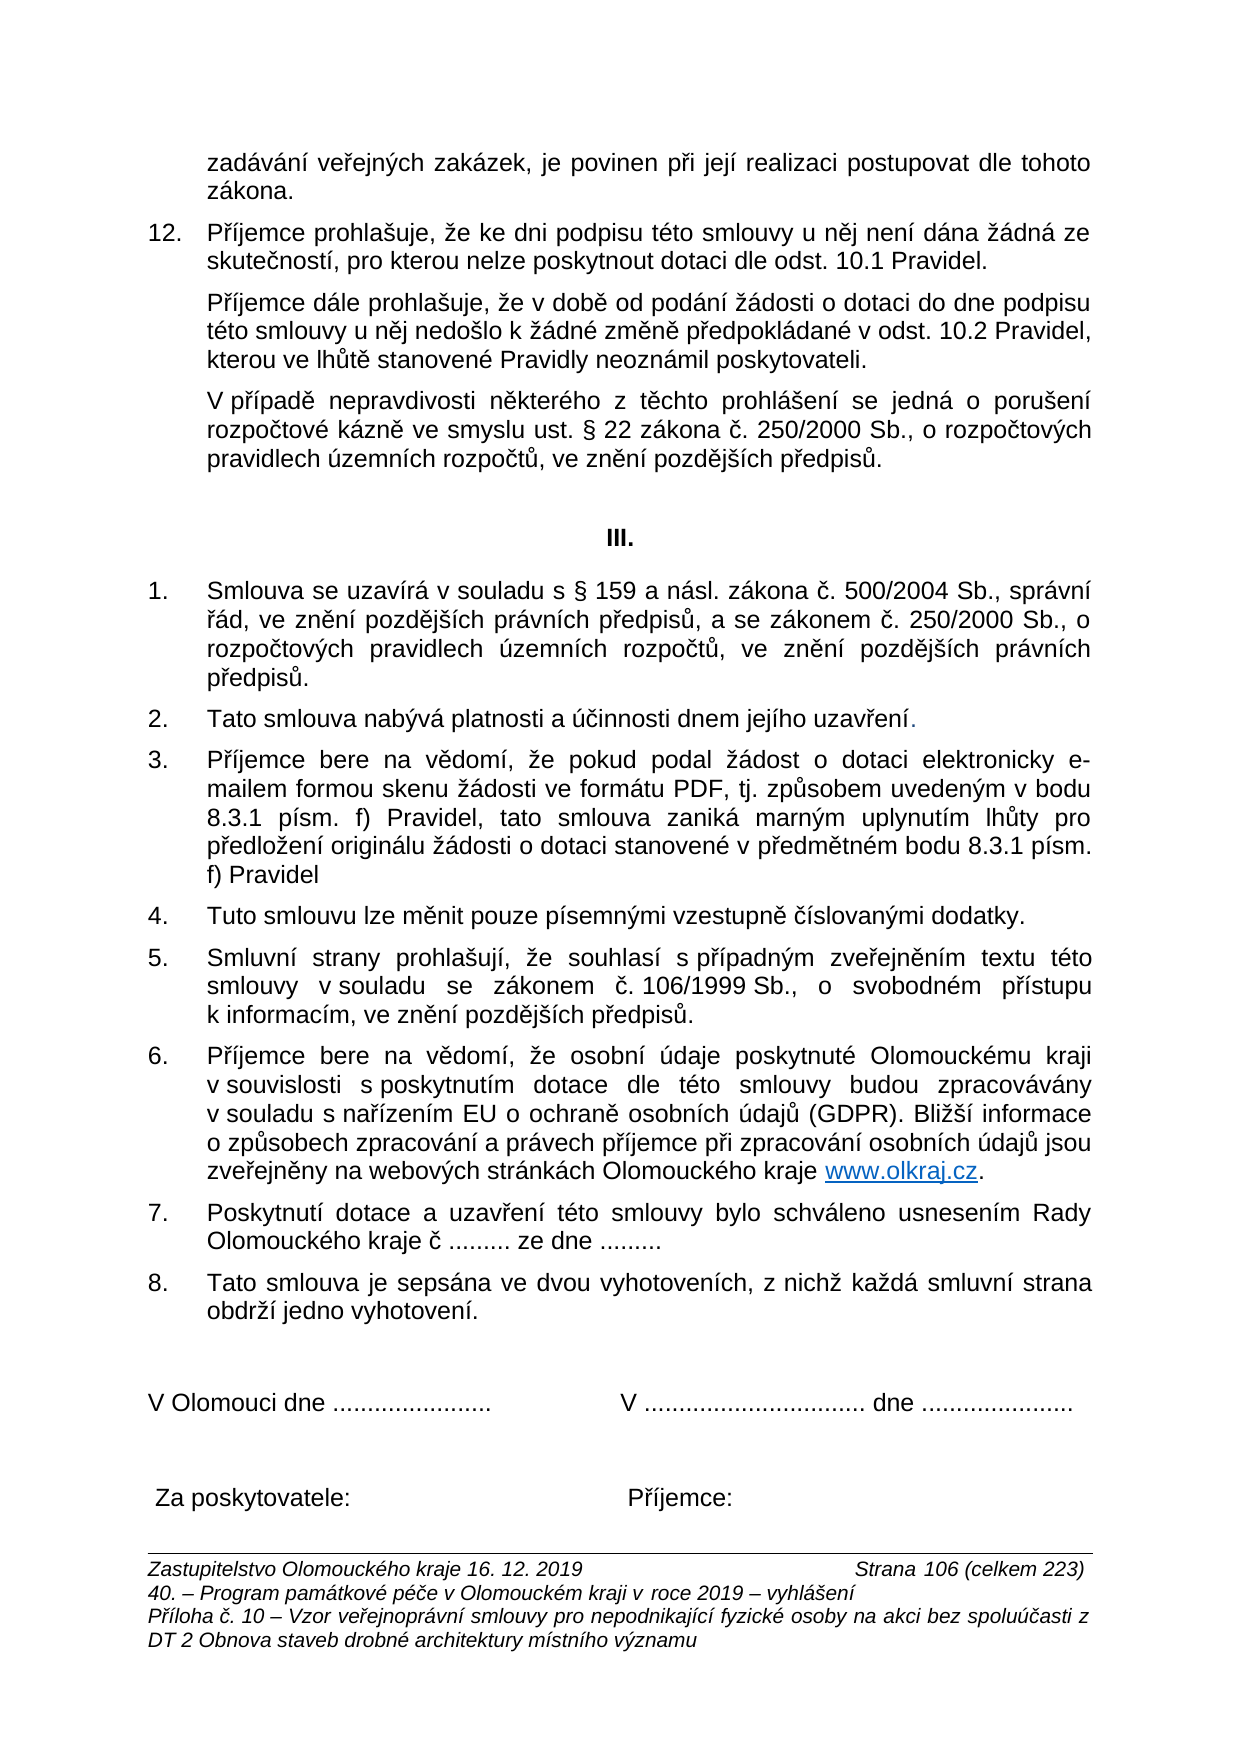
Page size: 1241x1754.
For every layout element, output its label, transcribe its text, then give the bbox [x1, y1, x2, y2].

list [148, 148, 1093, 205]
list Příjemce prohlašuje, že ke dni podpisu této smlouvy u něj není dána žádná ze skutečností, pro kterou nelze poskytnout dotaci dle odst. 10.1 Pravidel. [148, 218, 1093, 275]
list Tuto smlouvu lze měnit pouze písemnými vzestupně číslovanými dodatky. [148, 901, 1093, 930]
list Příjemce bere na vědomí, že osobní údaje poskytnuté Olomouckému kraji v souvislosti s poskytnutím dotace dle této smlouvy budou zpracovávány v souladu s nařízením EU o ochraně osobních údajů (GDPR). Bližší informace o způsobech zpracování a právech příjemce při zpracování osobních údajů jsou zveřejněny na webových stránkách Olomouckého kraje www.olkraj.cz. [148, 1041, 1093, 1185]
text V případě nepravdivosti některého z těchto prohlášení se jedná o porušení rozpočtové kázně ve smyslu ust. § 22 zákona č. 250/2000 Sb., o rozpočtových pravidlech územních rozpočtů, ve znění pozdějších předpisů. [207, 386, 1093, 473]
list Poskytnutí dotace a uzavření této smlouvy bylo schváleno usnesením Rady Olomouckého kraje č ......... ze dne ......... [148, 1198, 1093, 1255]
list Smluvní strany prohlašují, že souhlasí s případným zveřejněním textu této smlouvy v souladu se zákonem č. 106/1999 Sb., o svobodném přístupu k informacím, ve znění pozdějších předpisů. [148, 943, 1093, 1029]
text III. [148, 523, 1093, 551]
table_header Příjemce: [620, 1479, 1093, 1549]
list Tato smlouva nabývá platnosti a účinnosti dnem jejího uzavření. [148, 704, 1093, 733]
table_header Za poskytovatele: [148, 1479, 620, 1549]
text V Olomouci dne ....................... V ................................ dne ...................... [148, 1388, 1093, 1416]
list Smlouva se uzavírá v souladu s § 159 a násl. zákona č. 500/2004 Sb., správní řád, ve znění pozdějších právních předpisů, a se zákonem č. 250/2000 Sb., o rozpočtových pravidlech územních rozpočtů, ve znění pozdějších právních předpisů. [148, 576, 1093, 691]
list Příjemce bere na vědomí, že pokud podal žádost o dotaci elektronicky e-mailem formou skenu žádosti ve formátu PDF, tj. způsobem uvedeným v bodu 8.3.1 písm. f) Pravidel, tato smlouva zaniká marným uplynutím lhůty pro předložení originálu žádosti o dotaci stanovené v předmětném bodu 8.3.1 písm. f) Pravidel [148, 745, 1093, 889]
text Příjemce dále prohlašuje, že v době od podání žádosti o dotaci do dne podpisu této smlouvy u něj nedošlo k žádné změně předpokládané v odst. 10.2 Pravidel, kterou ve lhůtě stanovené Pravidly neoznámil poskytovateli. [207, 288, 1093, 374]
list Tato smlouva je sepsána ve dvou vyhotoveních, z nichž každá smluvní strana obdrží jedno vyhotovení. [148, 1268, 1093, 1325]
